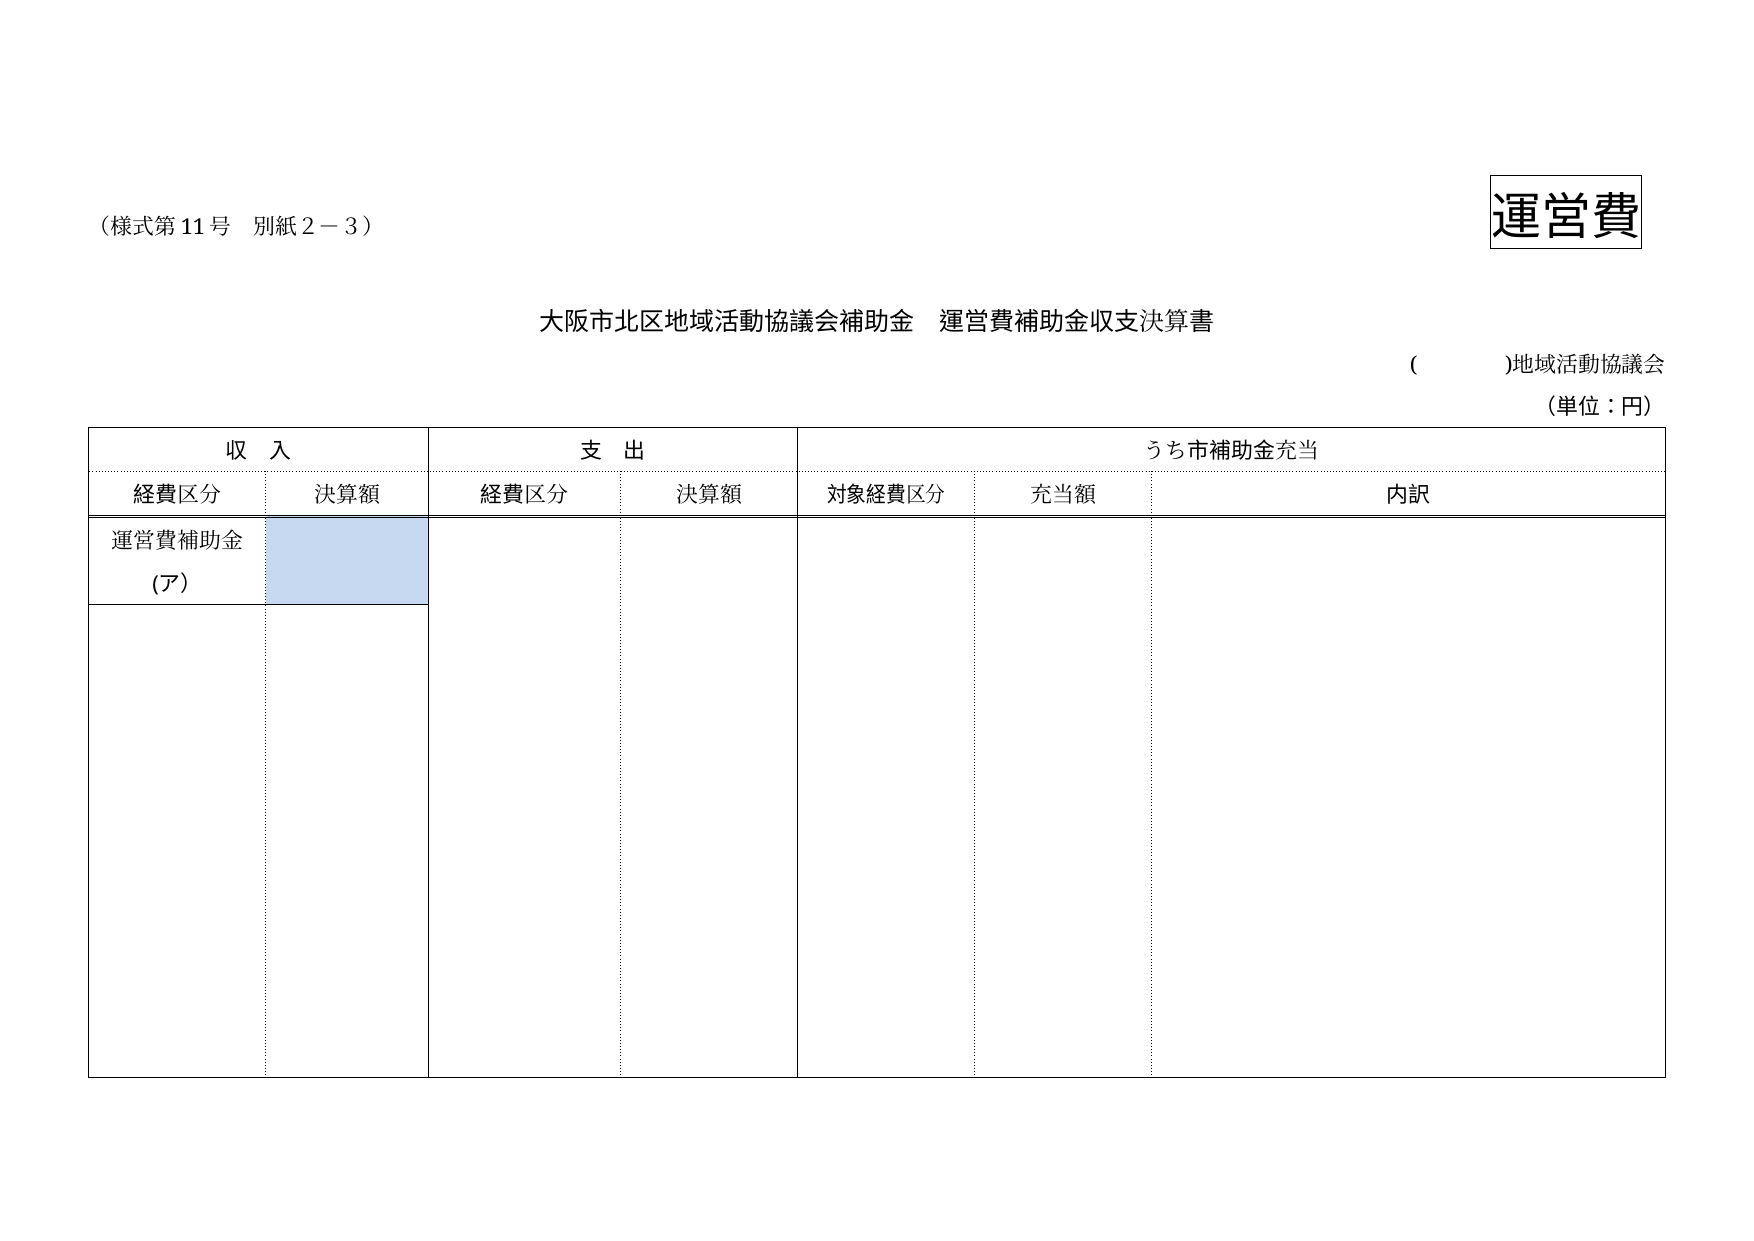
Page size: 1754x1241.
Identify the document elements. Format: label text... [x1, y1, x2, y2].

table_cell [975, 518, 1152, 1077]
table_cell 運営費補助金(ア） [89, 518, 266, 604]
table_cell [429, 518, 620, 1077]
table_cell [89, 605, 266, 1077]
table_cell 決算額 [620, 471, 797, 515]
text 大阪市北区地域活動協議会補助金 運営費補助金収支決算書 [89, 298, 1665, 341]
table_cell [266, 605, 428, 1077]
table_cell [1152, 518, 1665, 1077]
table_cell 決算額 [266, 471, 428, 515]
table_header うち市補助金充当 [798, 428, 1665, 471]
table_cell 内訳 [1152, 471, 1665, 515]
text （様式第11号 別紙２－３） 運営費 [89, 169, 1665, 255]
table_cell 充当額 [975, 471, 1152, 515]
table_cell [798, 518, 974, 1077]
table_cell 対象経費区分 [798, 471, 974, 515]
table_cell 経費区分 [89, 471, 266, 515]
text ( )地域活動協議会 [89, 341, 1665, 384]
table_cell 経費区分 [429, 471, 620, 515]
table_header 支 出 [429, 428, 797, 471]
table_header 収 入 [89, 428, 428, 471]
table_cell [620, 518, 797, 1077]
table_cell [266, 518, 428, 604]
text （単位：円） [89, 384, 1665, 427]
